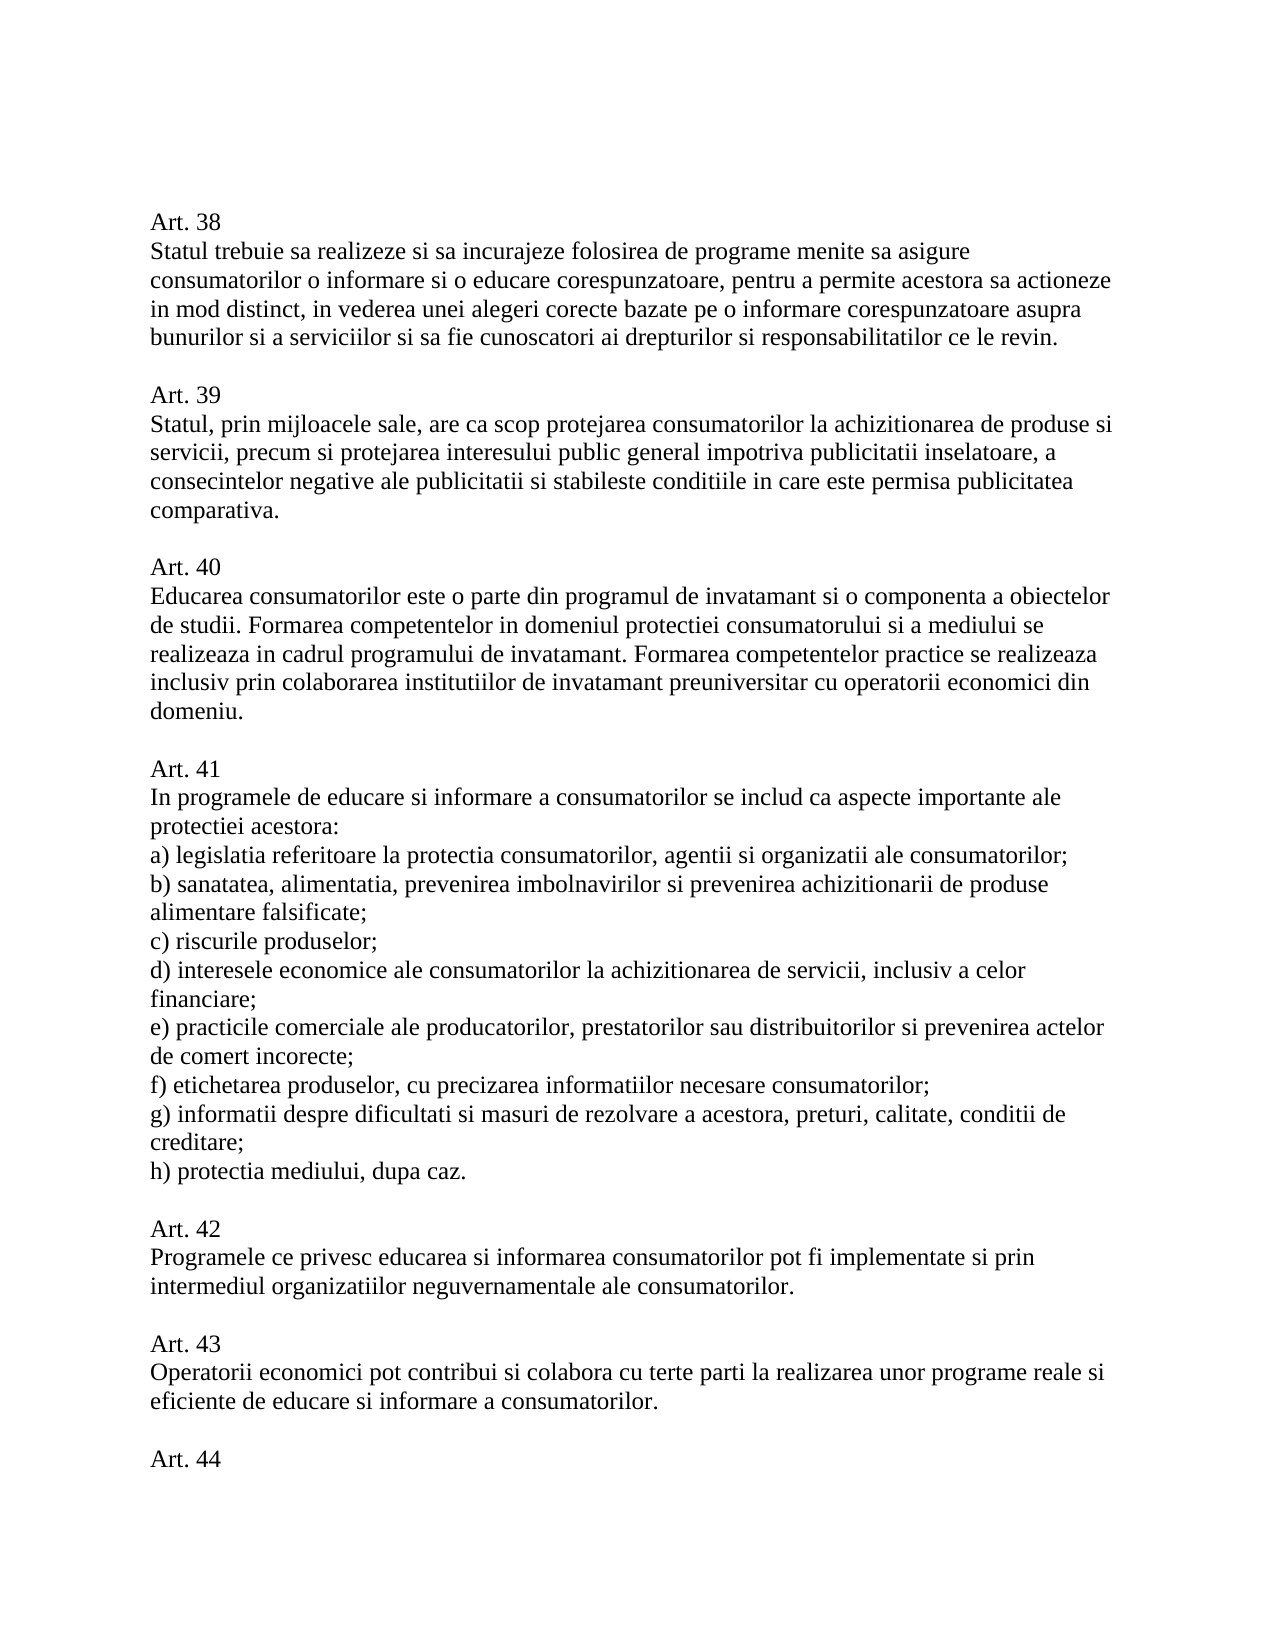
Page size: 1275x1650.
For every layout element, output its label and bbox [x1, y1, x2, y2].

text [150, 150, 1125, 1472]
